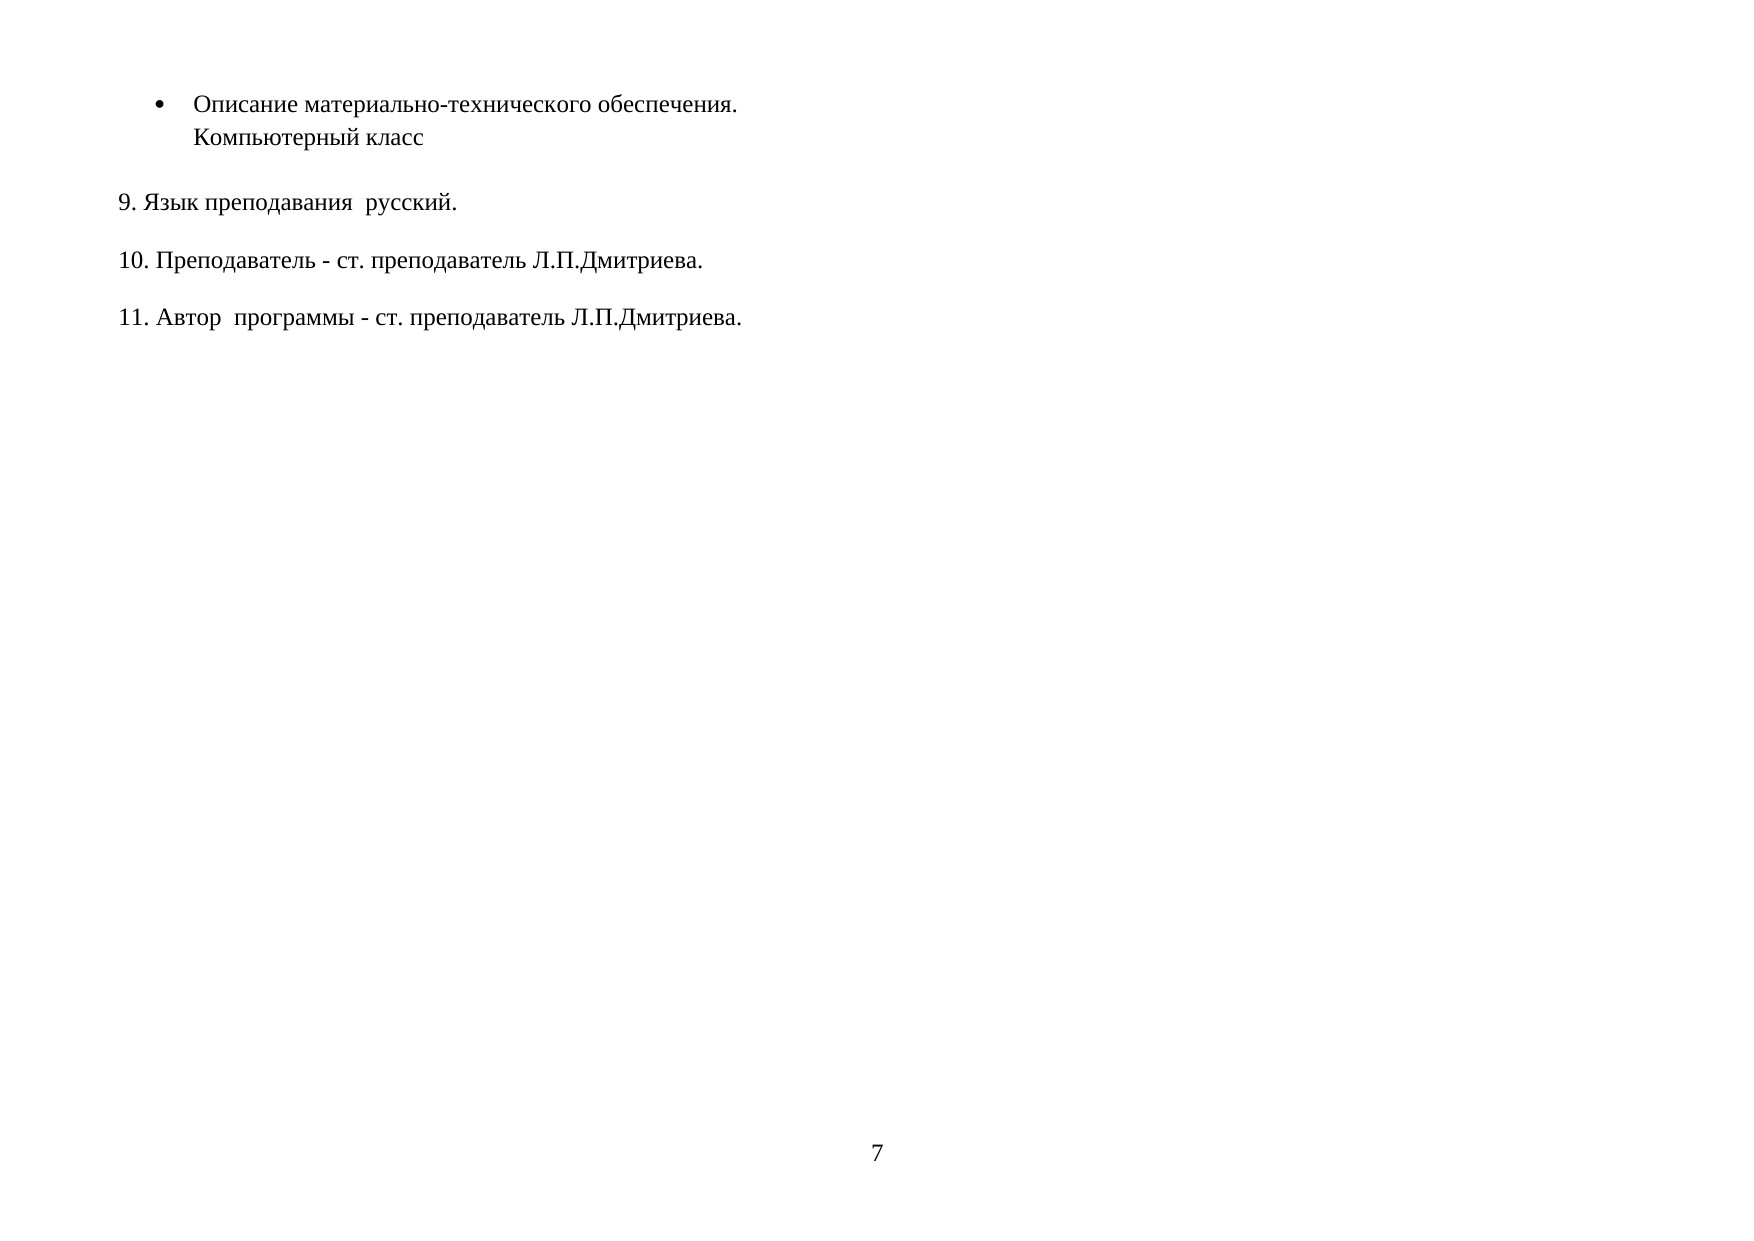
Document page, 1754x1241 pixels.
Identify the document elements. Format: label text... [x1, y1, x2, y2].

text 11. Автор программы - ст. преподаватель Л.П.Дмитриева. [118, 302, 1636, 331]
list Описание материально-технического обеспечения. [156, 89, 1636, 118]
text 10. Преподаватель - ст. преподаватель Л.П.Дмитриева. [118, 245, 1636, 274]
list Компьютерный класс [156, 122, 1636, 151]
text 9. Язык преподавания русский. [118, 187, 1636, 216]
